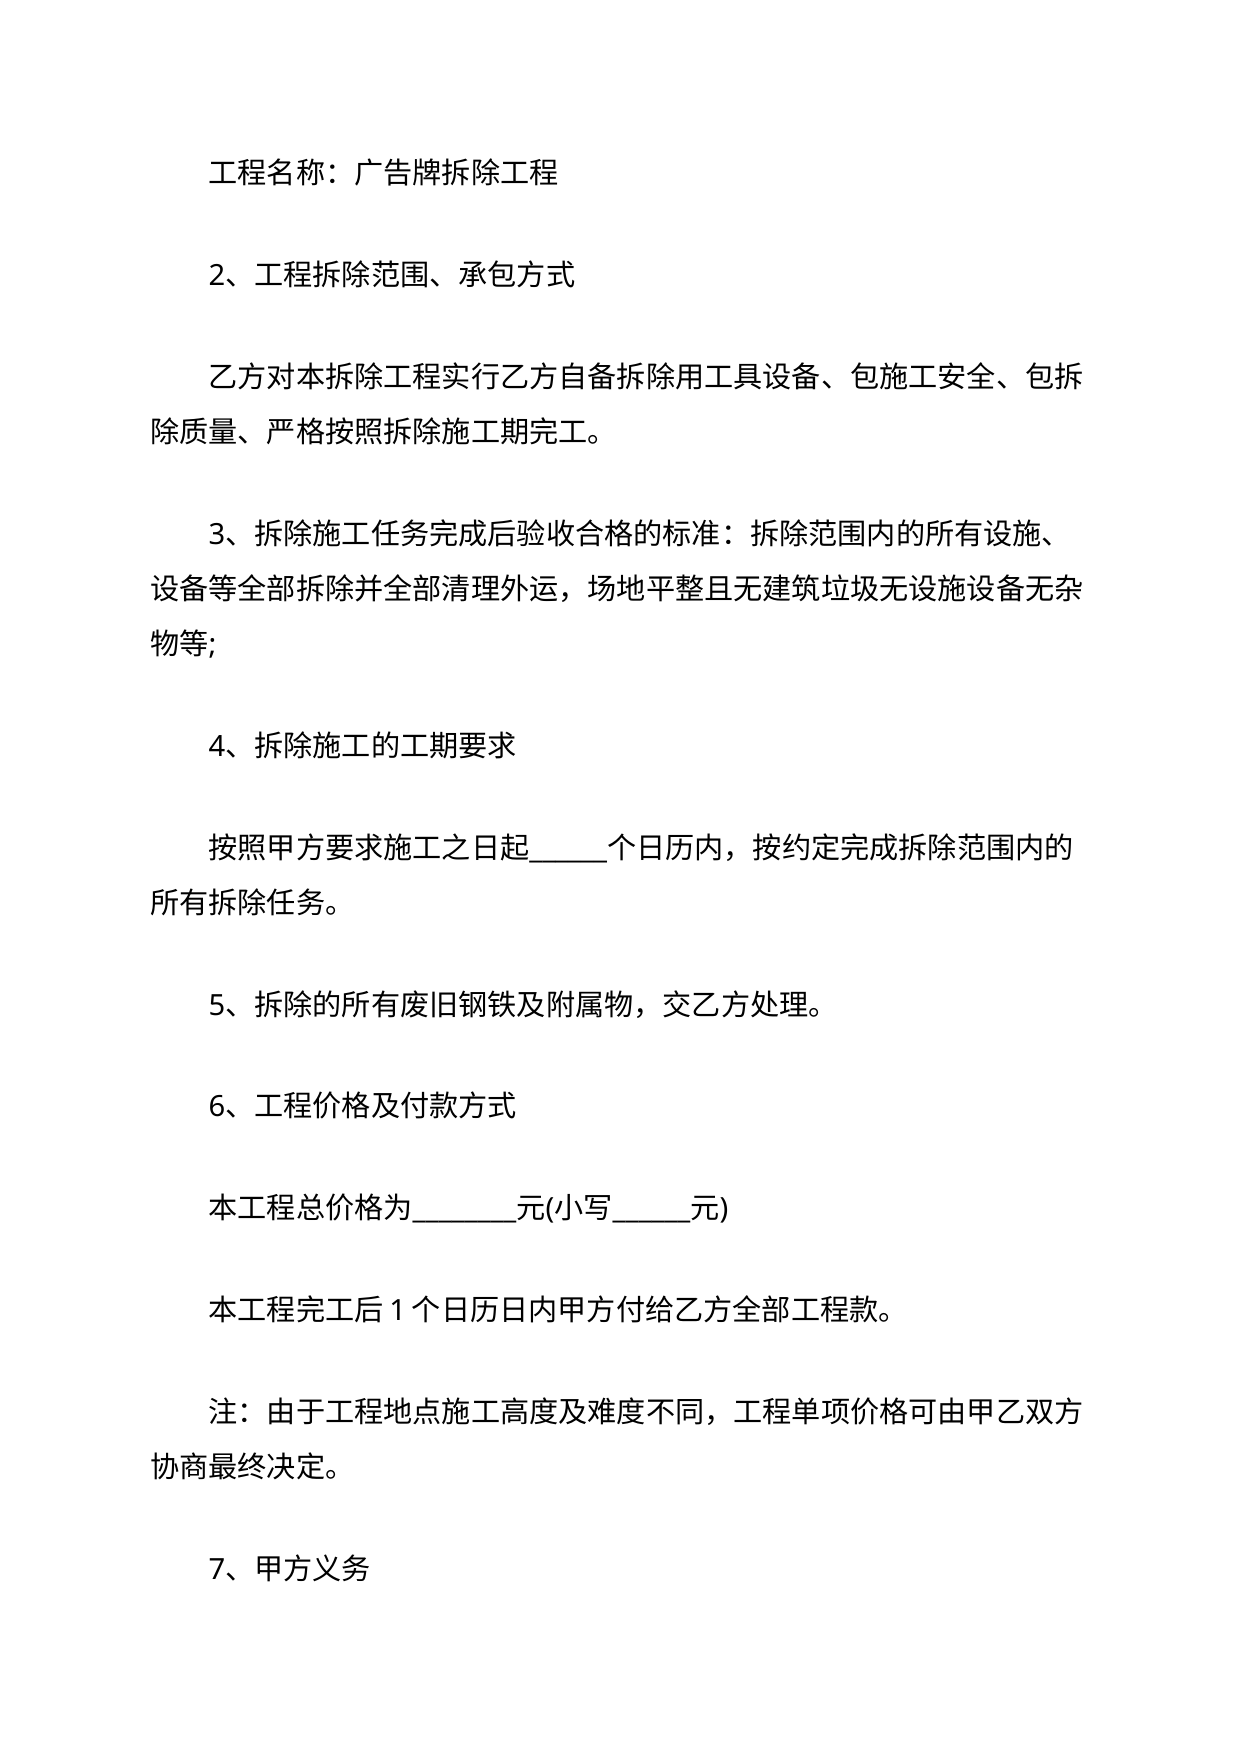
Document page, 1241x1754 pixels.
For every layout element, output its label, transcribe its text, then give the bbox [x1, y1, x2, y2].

text 本工程完工后1个日历日内甲方付给乙方全部工程款。 [150, 1287, 1090, 1329]
text 7、甲方义务 [150, 1546, 1090, 1588]
text 本工程总价格为________元(小写______元) [150, 1185, 1090, 1227]
text 6、工程价格及付款方式 [150, 1083, 1090, 1125]
text 5、拆除的所有废旧钢铁及附属物，交乙方处理。 [150, 981, 1090, 1023]
text 2、工程拆除范围、承包方式 [150, 252, 1090, 294]
text 3、拆除施工任务完成后验收合格的标准：拆除范围内的所有设施、设备等全部拆除并全部清理外运，场地平整且无建筑垃圾无设施设备无杂物等; [150, 510, 1090, 663]
text 工程名称：广告牌拆除工程 [150, 150, 1090, 192]
text 4、拆除施工的工期要求 [150, 722, 1090, 765]
text 乙方对本拆除工程实行乙方自备拆除用工具设备、包施工安全、包拆除质量、严格按照拆除施工期完工。 [150, 354, 1090, 451]
text 按照甲方要求施工之日起______个日历内，按约定完成拆除范围内的所有拆除任务。 [150, 824, 1090, 922]
text 注：由于工程地点施工高度及难度不同，工程单项价格可由甲乙双方协商最终决定。 [150, 1389, 1090, 1486]
